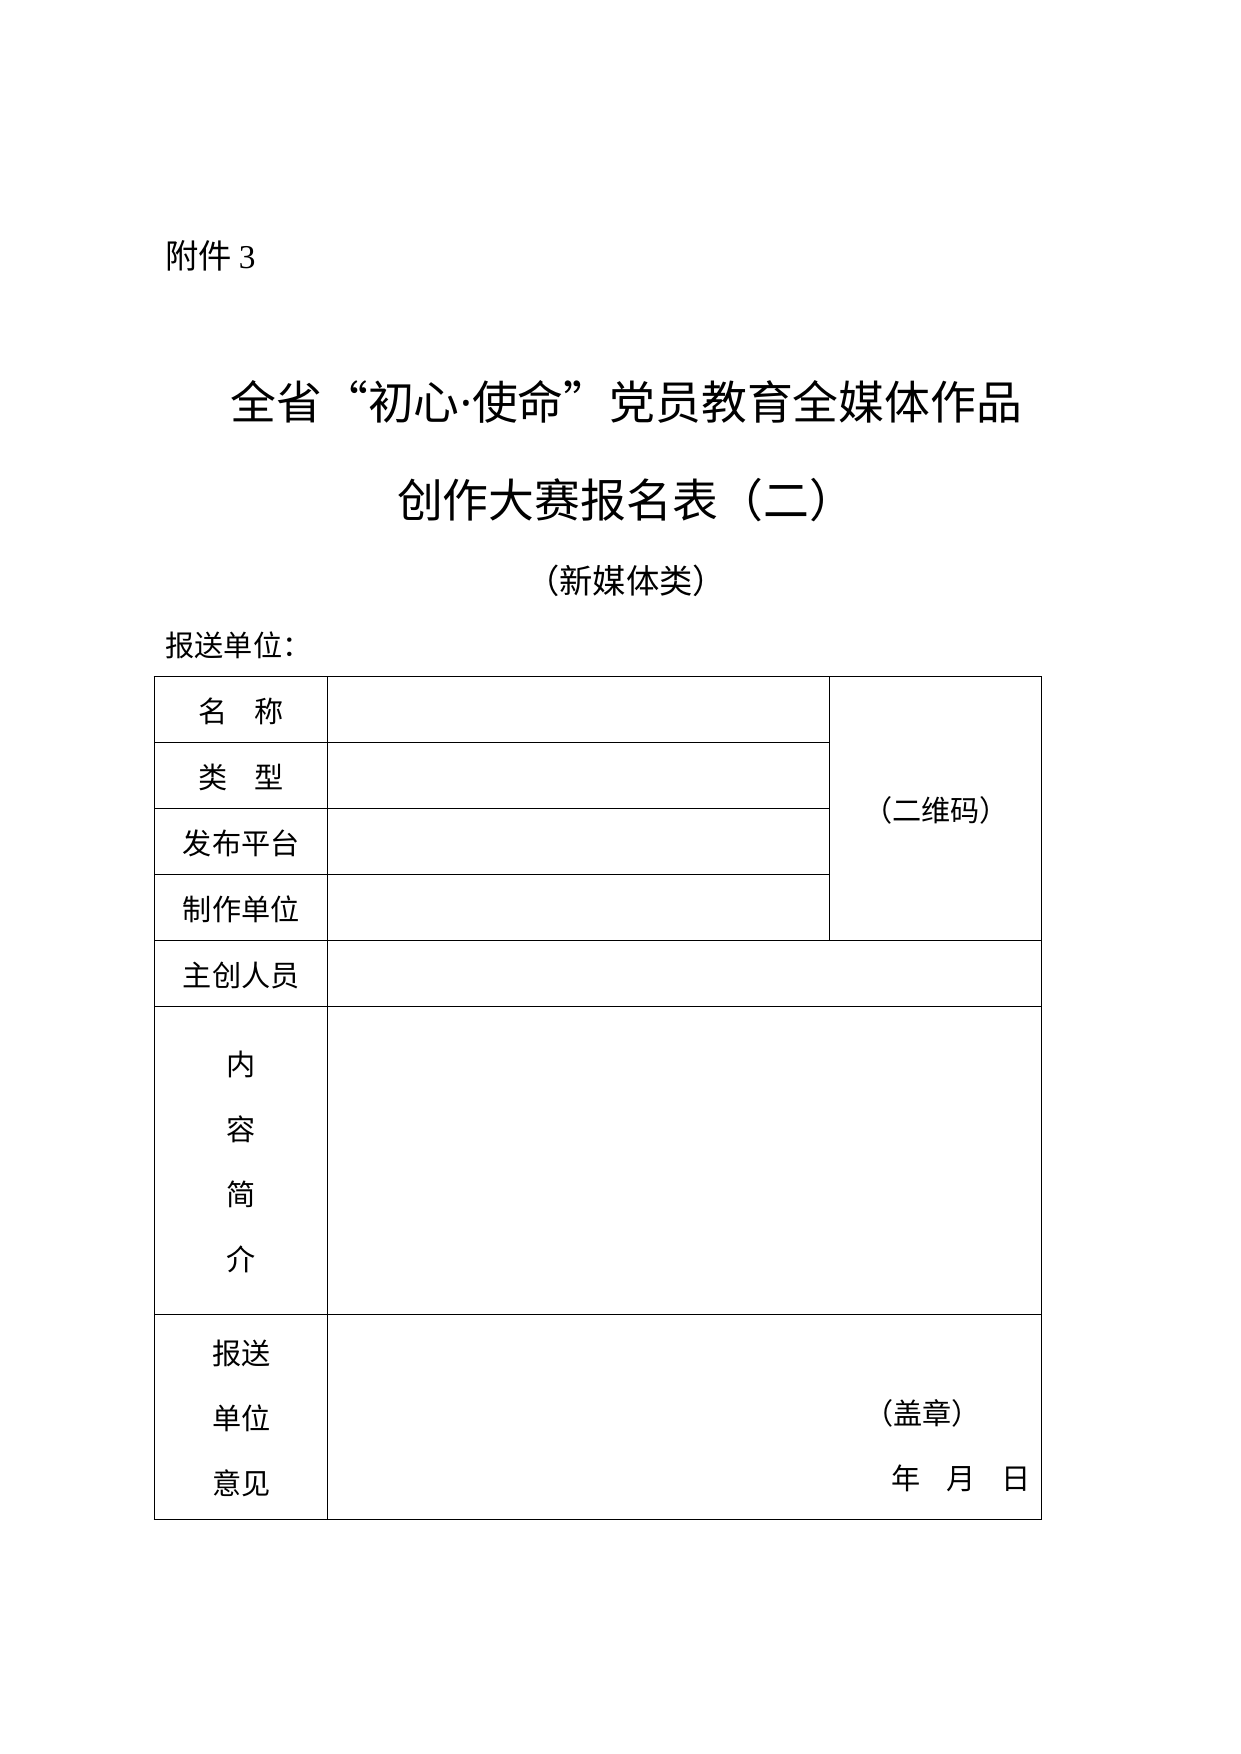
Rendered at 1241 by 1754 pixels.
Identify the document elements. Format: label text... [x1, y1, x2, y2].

table_header 名 称 [155, 677, 327, 742]
table_header （二维码） [830, 677, 1041, 940]
text 附件3 [165, 221, 1087, 286]
table_cell 主创人员 [155, 941, 327, 1006]
table_cell [328, 809, 829, 874]
table_cell （盖章） 年 月 日 [328, 1315, 1041, 1518]
table_cell 制作单位 [155, 875, 327, 940]
table_cell 内 容 简 介 [155, 1007, 327, 1313]
table_cell [328, 1007, 1041, 1313]
table_header [328, 677, 829, 742]
text 创作大赛报名表（二） [165, 448, 1087, 546]
table_cell [328, 941, 1041, 1006]
text 全省“初心·使命”党员教育全媒体作品 [165, 351, 1087, 448]
table_cell 报送 单位 意见 [155, 1315, 327, 1518]
table_cell 类 型 [155, 743, 327, 808]
table_cell 发布平台 [155, 809, 327, 874]
text （新媒体类） [165, 546, 1087, 611]
table_cell [328, 875, 829, 940]
text 报送单位： [165, 611, 1087, 676]
table_cell [328, 743, 829, 808]
